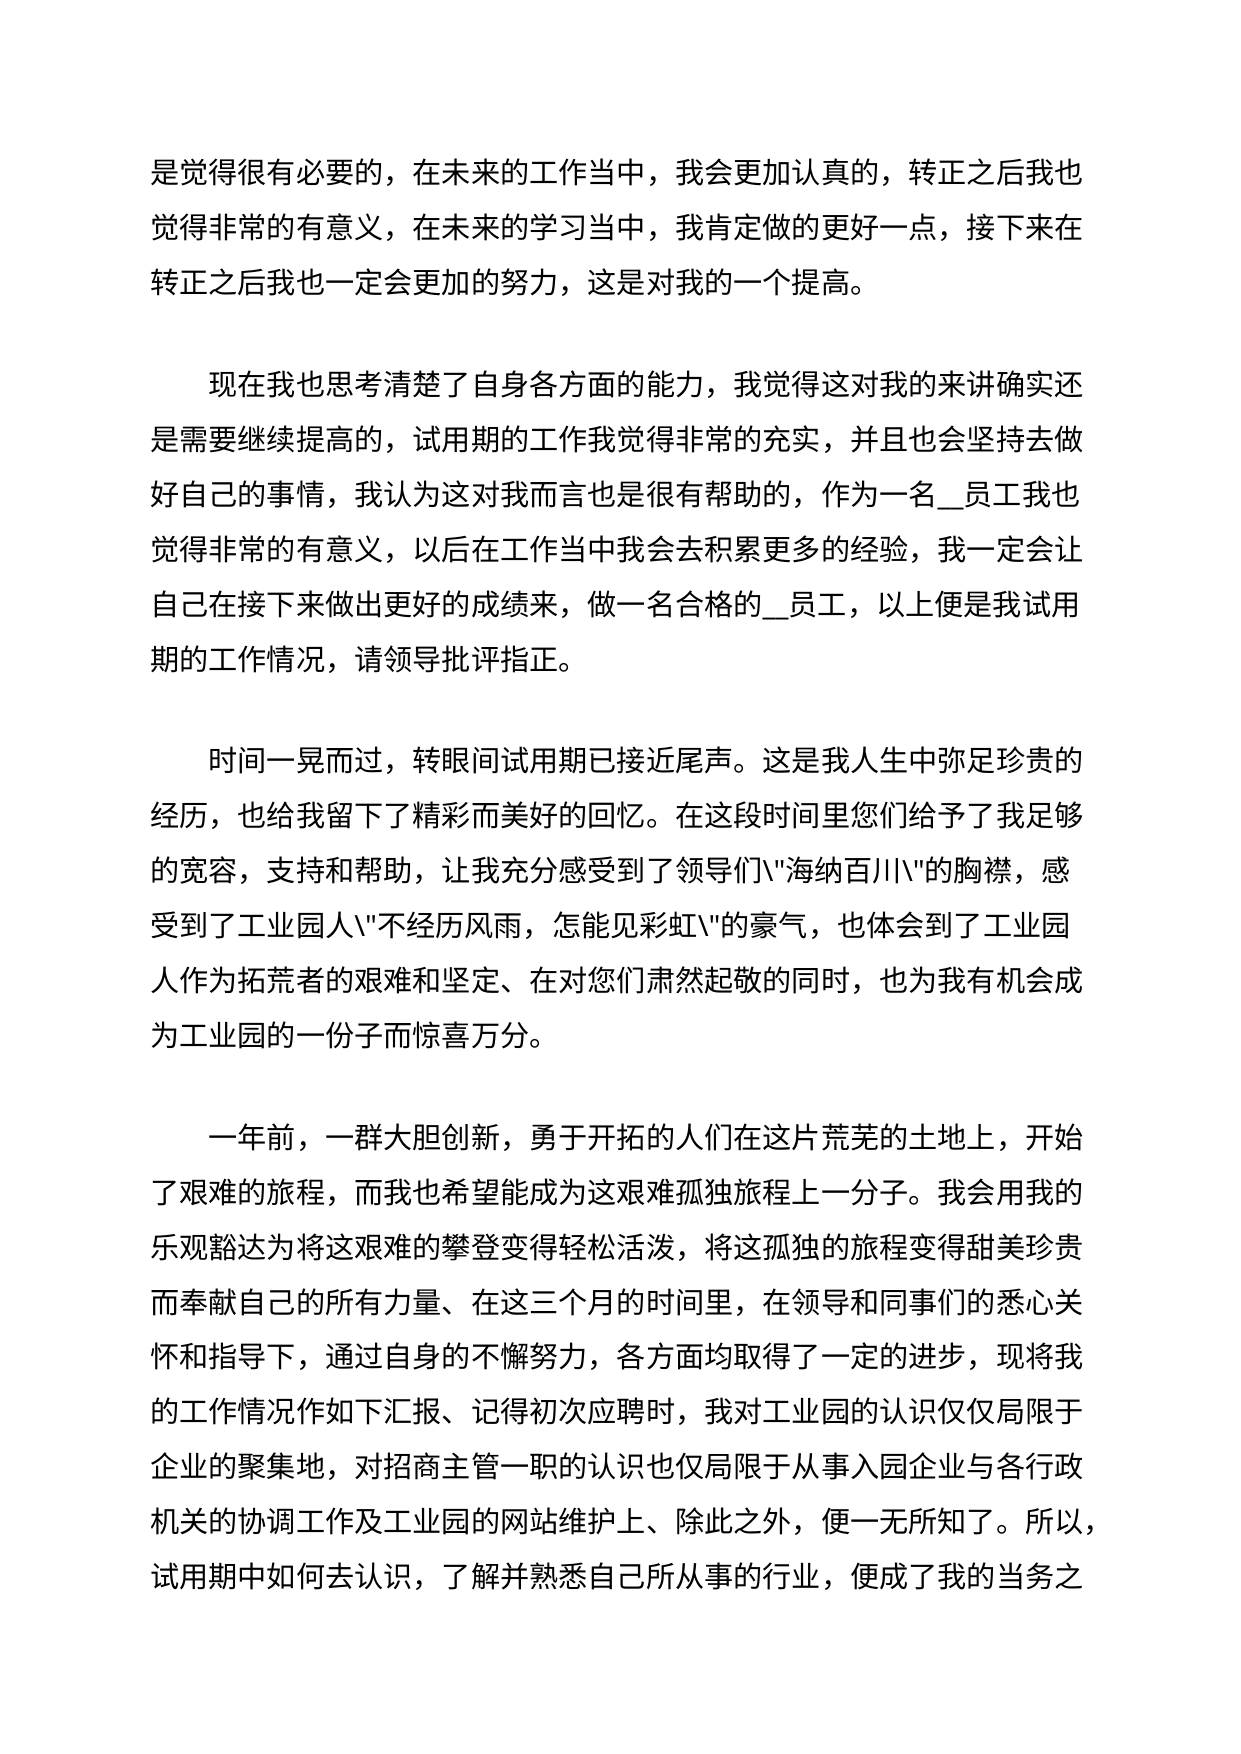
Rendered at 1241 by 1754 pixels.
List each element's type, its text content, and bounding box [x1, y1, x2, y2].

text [150, 1114, 1090, 1596]
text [150, 150, 1090, 302]
text 时间一晃而过，转眼间试用期已接近尾声。这是我人生中弥足珍贵的经历，也给我留下了精彩而美好的回忆。在这段时间里您们给予了我足够的宽容，支持和帮助，让我充分感受到了领导们\"海纳百川\"的胸襟，感受到了工业园人\"不经历风雨，怎能见彩虹\"的豪气，也体会到了工业园人作为拓荒者的艰难和坚定、在对您们肃然起敬的同时，也为我有机会成为工业园的一份子而惊喜万分。 [150, 738, 1090, 1055]
text 现在我也思考清楚了自身各方面的能力，我觉得这对我的来讲确实还是需要继续提高的，试用期的工作我觉得非常的充实，并且也会坚持去做好自己的事情，我认为这对我而言也是很有帮助的，作为一名__员工我也觉得非常的有意义，以后在工作当中我会去积累更多的经验，我一定会让自己在接下来做出更好的成绩来，做一名合格的__员工，以上便是我试用期的工作情况，请领导批评指正。 [150, 362, 1090, 678]
